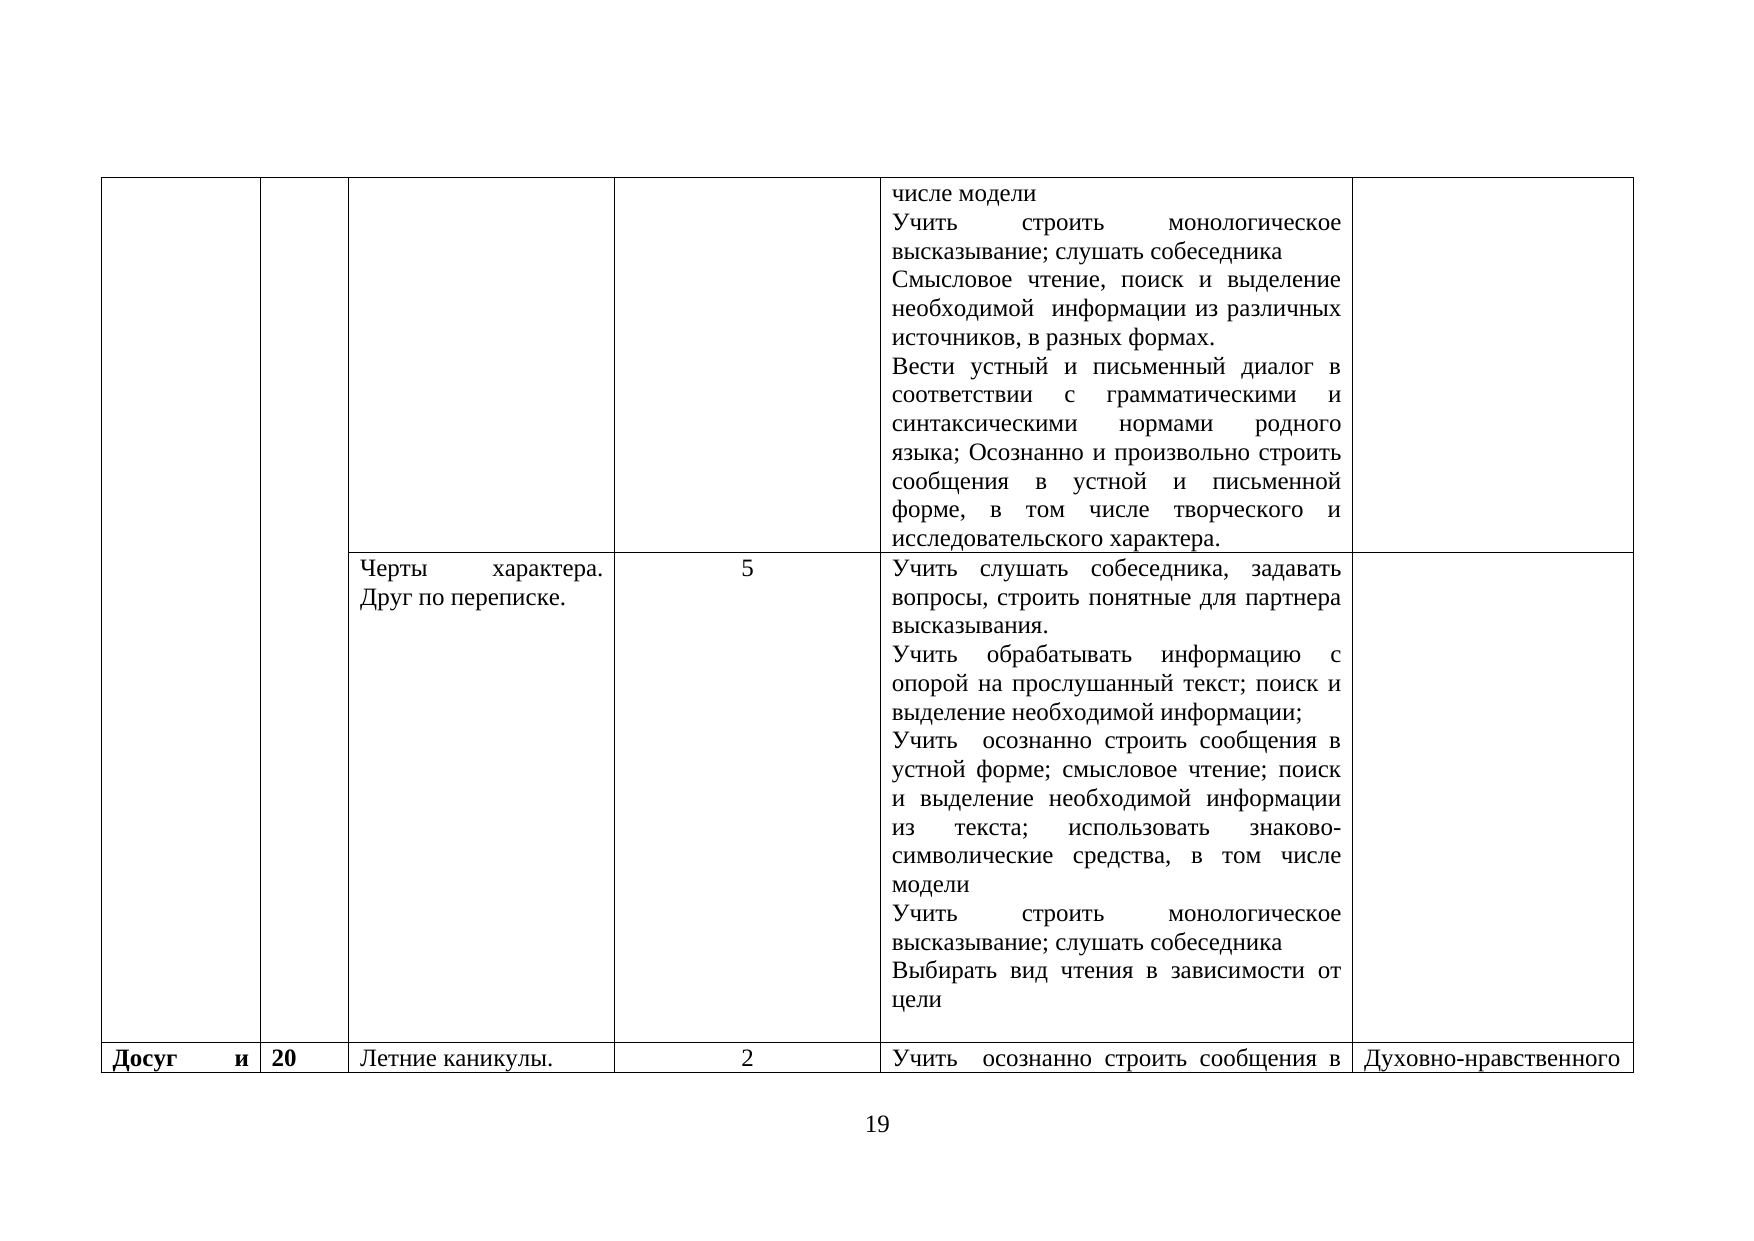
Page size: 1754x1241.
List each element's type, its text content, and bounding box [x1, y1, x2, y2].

table_cell 20 [261, 1043, 348, 1072]
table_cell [881, 1043, 1352, 1072]
table_cell 2 [615, 1043, 880, 1072]
table_cell 5 [615, 553, 880, 1042]
table_cell Досуг и увлечения. [102, 1043, 260, 1072]
table_cell [1353, 178, 1633, 552]
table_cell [1353, 1043, 1633, 1072]
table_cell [349, 178, 614, 552]
table_cell [1353, 553, 1633, 1042]
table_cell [881, 178, 1352, 552]
table_cell Черты характера. Друг по переписке. [349, 553, 614, 1042]
table_cell Летние каникулы. [349, 1043, 614, 1072]
table_cell 8 [615, 178, 880, 552]
table_cell Учить слушать собеседника, задавать вопросы, строить понятные для партнера высказывания. Учить обрабатывать информацию с опорой на прослушанный текст; поиск и выделение необходимой информации; Учить осознанно строить сообщения в устной форме; смысловое чтение; поиск и выделение необходимой информации из текста; использовать знаково-символические средства, в том числе модели Учить строить монологическое высказывание; слушать собеседника Выбирать вид чтения в зависимости от цели [881, 553, 1352, 1042]
